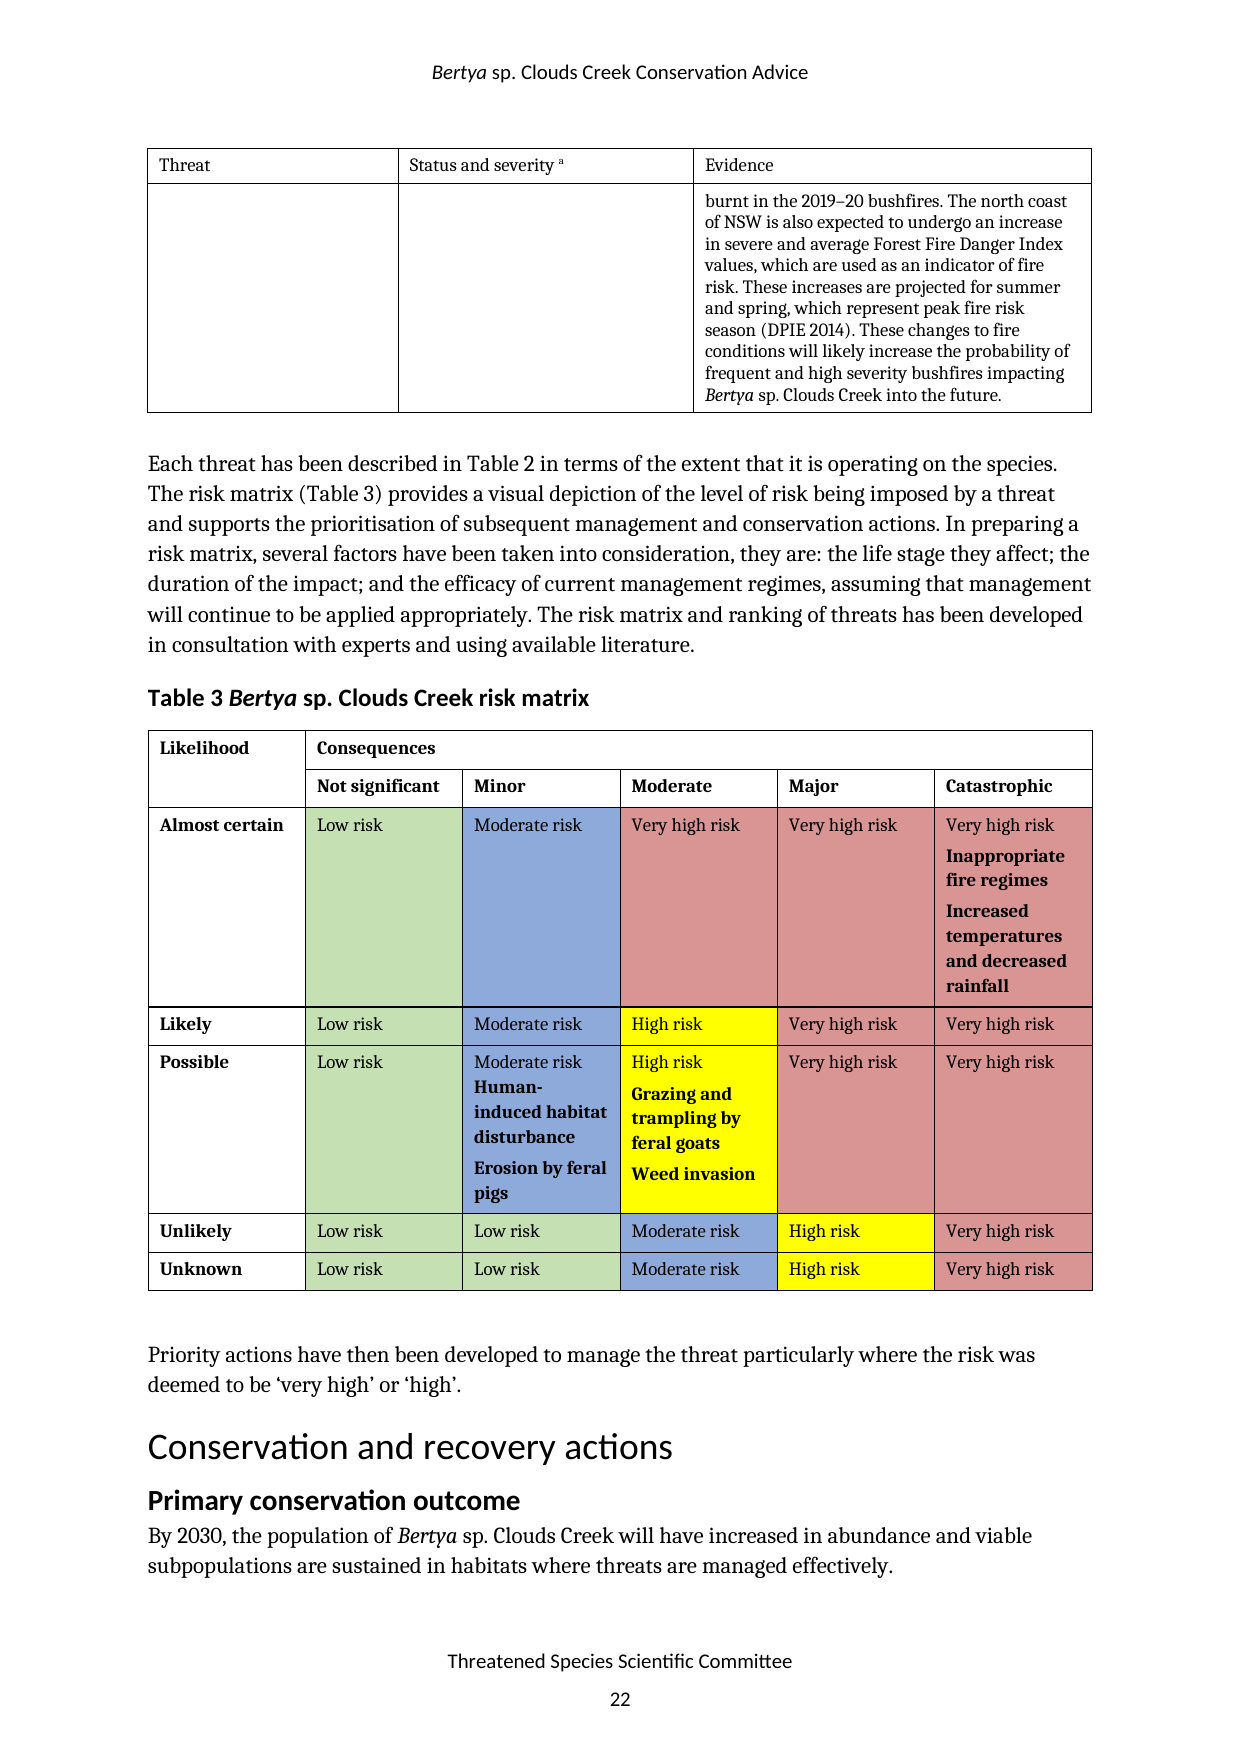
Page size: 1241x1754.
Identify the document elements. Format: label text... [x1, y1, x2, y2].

table_header Consequences [306, 731, 1092, 768]
table_cell Unlikely [149, 1214, 305, 1252]
table_cell Very high risk [935, 1046, 1092, 1213]
table_header Likelihood [149, 731, 305, 807]
table_cell Very high risk [935, 1214, 1092, 1252]
table_cell Possible [149, 1046, 305, 1213]
table_cell Not significant [306, 770, 462, 807]
table_header Status and severity a [399, 149, 693, 183]
text Table 3 Bertya sp. Clouds Creek risk matrix [148, 683, 1092, 713]
table_header Evidence [694, 149, 1091, 183]
text Priority actions have then been developed to manage the threat particularly where the risk was deemed to be ‘very high’ or ‘high’. [148, 1342, 1092, 1398]
table_cell Moderate risk [463, 808, 620, 1006]
table_cell Very high risk [778, 1046, 934, 1213]
table_cell High risk [778, 1253, 934, 1290]
table_cell Low risk [306, 808, 462, 1006]
table_cell High risk [778, 1214, 934, 1252]
table_cell Moderate risk Human-induced habitat disturbance Erosion by feral pigs [463, 1046, 620, 1213]
table_cell Catastrophic [935, 770, 1092, 807]
table_cell Moderate risk [463, 1008, 620, 1045]
table_cell High risk [621, 1008, 777, 1045]
text Each threat has been described in Table 2 in terms of the extent that it is operating on the species. The risk matrix (Table 3) provides a visual depiction of the level of risk being imposed by a threat and supports the prioritisation of subsequent management and conservation actions. In preparing a risk matrix, several factors have been taken into consideration, they are: the life stage they affect; the duration of the impact; and the efficacy of current management regimes, assuming that management will continue to be applied appropriately. The risk matrix and ranking of threats has been developed in consultation with experts and using available literature. [148, 450, 1092, 658]
table_cell Very high risk [935, 1008, 1092, 1045]
table_cell Very high risk [935, 1253, 1092, 1290]
text By 2030, the population of Bertya sp. Clouds Creek will have increased in abundance and viable subpopulations are sustained in habitats where threats are managed effectively. [148, 1523, 1092, 1580]
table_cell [399, 184, 693, 412]
table_cell Low risk [463, 1253, 620, 1290]
subtitle Primary conservation outcome [148, 1482, 1092, 1518]
table_cell Very high risk Inappropriate fire regimes Increased temperatures and decreased rainfall [935, 808, 1092, 1006]
table_cell Low risk [306, 1214, 462, 1252]
table_cell Unknown [149, 1253, 305, 1290]
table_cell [148, 184, 398, 412]
table_cell Low risk [463, 1214, 620, 1252]
table_cell Low risk [306, 1046, 462, 1213]
table_cell Major [778, 770, 934, 807]
table_cell Minor [463, 770, 620, 807]
table_cell Very high risk [621, 808, 777, 1006]
table_cell Low risk [306, 1253, 462, 1290]
table_cell Moderate [621, 770, 777, 807]
table_cell Very high risk [778, 808, 934, 1006]
table_cell High risk Grazing and trampling by feral goats Weed invasion [621, 1046, 777, 1213]
table_header Threat [148, 149, 398, 183]
table_cell Almost certain [149, 808, 305, 1006]
table_cell Likely [149, 1008, 305, 1045]
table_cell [694, 184, 1091, 412]
table_cell Moderate risk [621, 1253, 777, 1290]
table_cell Low risk [306, 1008, 462, 1045]
subtitle Conservation and recovery actions [148, 1423, 1092, 1469]
table_cell Very high risk [778, 1008, 934, 1045]
table_cell Moderate risk [621, 1214, 777, 1252]
